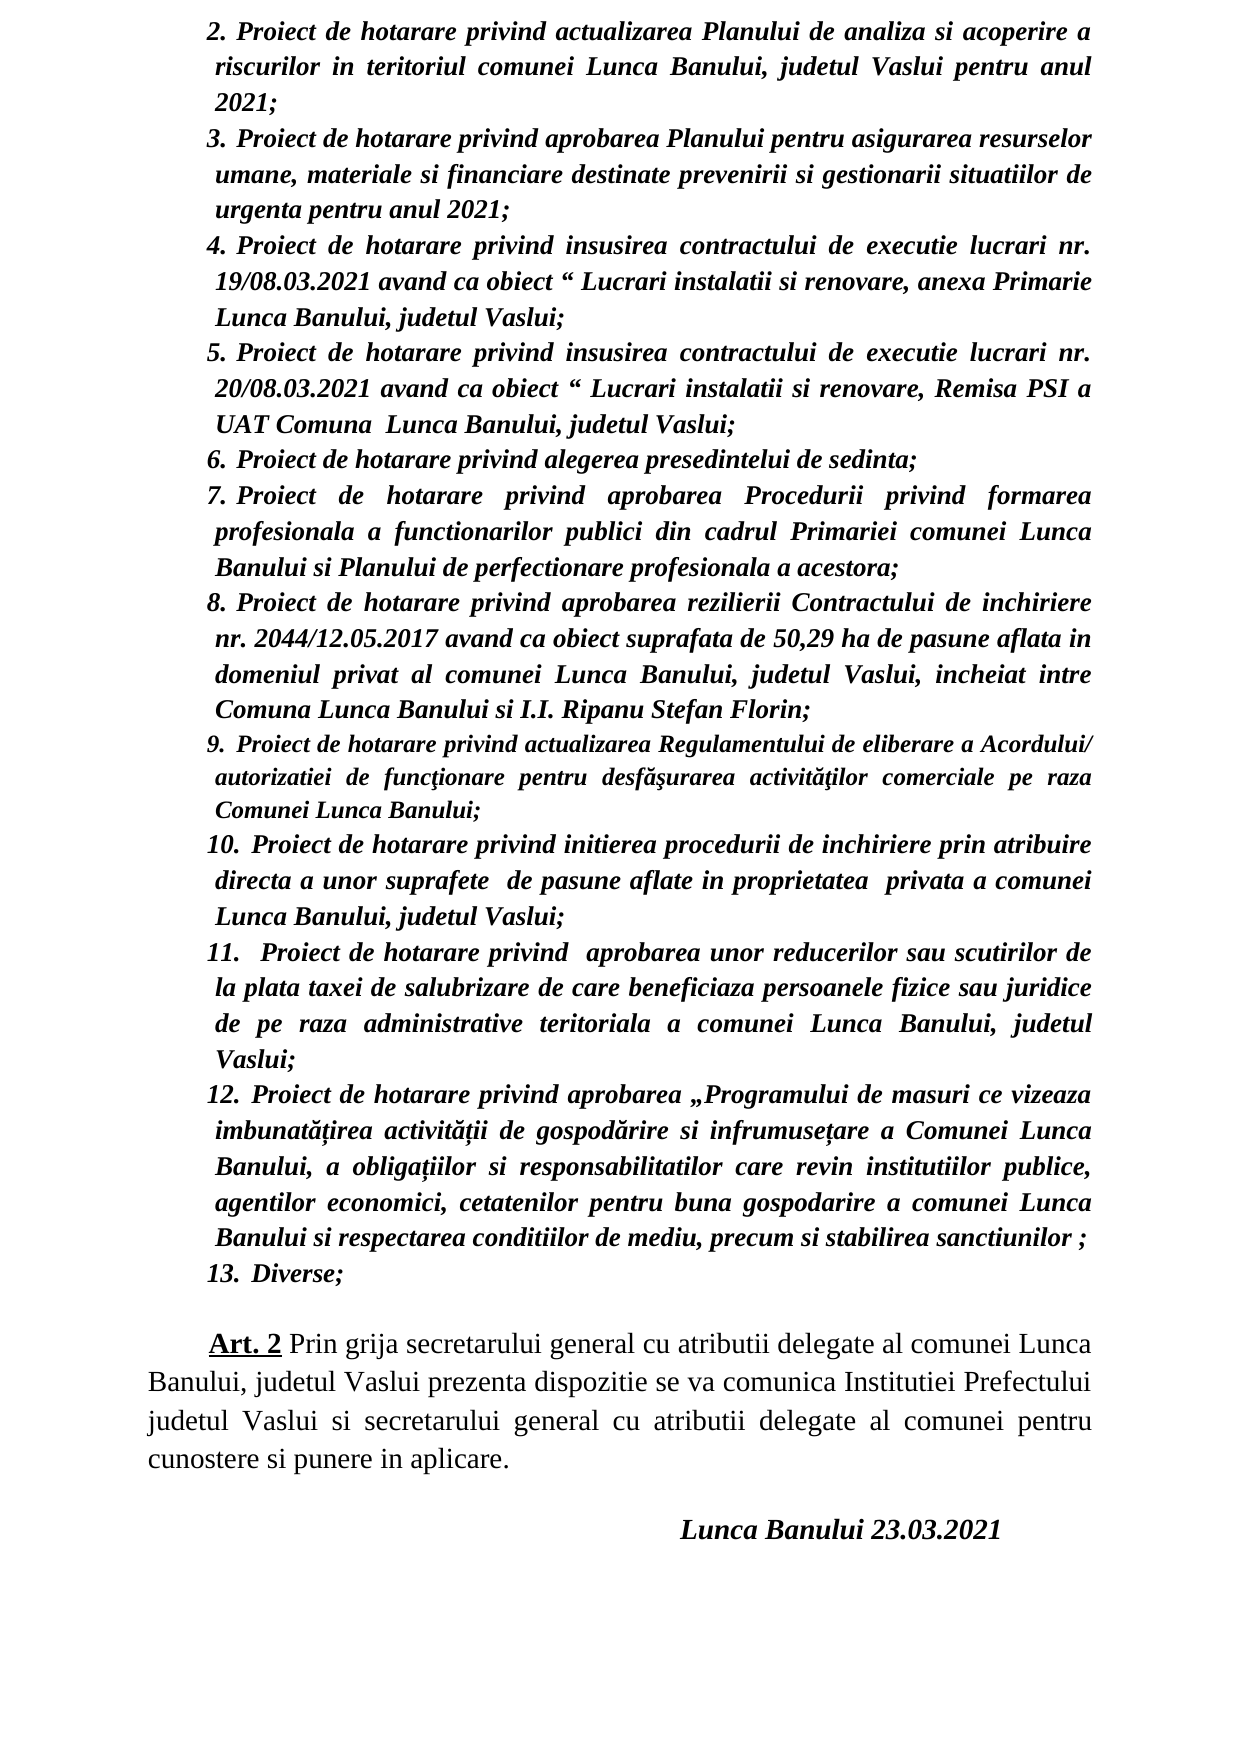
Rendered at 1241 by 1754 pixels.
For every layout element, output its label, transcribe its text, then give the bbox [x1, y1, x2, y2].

list Proiect de hotarare privind aprobarea „Programului de masuri ce vizeaza imbunatățirea activității de gospodărire si infrumusețare a Comunei Lunca Banului, a obligațiilor si responsabilitatilor care revin institutiilor publice, agentilor economici, cetatenilor pentru buna gospodarire a comunei Lunca Banului si respectarea conditiilor de mediu, precum si stabilirea sanctiunilor ; [207, 1078, 1093, 1253]
list Proiect de hotarare privind actualizarea Planului de analiza si acoperire a riscurilor in teritoriul comunei Lunca Banului, judetul Vaslui pentru anul 2021; [207, 15, 1093, 117]
list Proiect de hotarare privind insusirea contractului de executie lucrari nr. 20/08.03.2021 avand ca obiect “ Lucrari instalatii si renovare, Remisa PSI a UAT Comuna Lunca Banului, judetul Vaslui; [207, 336, 1093, 439]
list Art. 2 Prin grija secretarului general cu atributii delegate al comunei Lunca Banului, judetul Vaslui prezenta dispozitie se va comunica Institutiei Prefectului judetul Vaslui si secretarului general cu atributii delegate al comunei pentru cunostere si punere in aplicare. [148, 1326, 1093, 1475]
list Proiect de hotarare privind aprobarea Planului pentru asigurarea resurselor umane, materiale si financiare destinate prevenirii si gestionarii situatiilor de urgenta pentru anul 2021; [207, 122, 1093, 224]
list Proiect de hotarare privind actualizarea Regulamentului de eliberare a Acordului/ autorizatiei de funcţionare pentru desfăşurarea activităţilor comerciale pe raza Comunei Lunca Banului; [207, 729, 1093, 824]
list Proiect de hotarare privind aprobarea unor reducerilor sau scutirilor de la plata taxei de salubrizare de care beneficiaza persoanele fizice sau juridice de pe raza administrative teritoriala a comunei Lunca Banului, judetul Vaslui; [207, 936, 1093, 1074]
list Proiect de hotarare privind initierea procedurii de inchiriere prin atribuire directa a unor suprafete de pasune aflate in proprietatea privata a comunei Lunca Banului, judetul Vaslui; [207, 828, 1093, 931]
list Proiect de hotarare privind aprobarea Procedurii privind formarea profesionala a functionarilor publici din cadrul Primariei comunei Lunca Banului si Planului de perfectionare profesionala a acestora; [207, 479, 1093, 582]
list Proiect de hotarare privind insusirea contractului de executie lucrari nr. 19/08.03.2021 avand ca obiect “ Lucrari instalatii si renovare, anexa Primarie Lunca Banului, judetul Vaslui; [207, 229, 1093, 332]
text Lunca Banului 23.03.2021 [148, 1512, 1093, 1546]
list Diverse; [207, 1257, 1093, 1288]
list Proiect de hotarare privind alegerea presedintelui de sedinta; [207, 443, 1093, 475]
list Proiect de hotarare privind aprobarea rezilierii Contractului de inchiriere nr. 2044/12.05.2017 avand ca obiect suprafata de 50,29 ha de pasune aflata in domeniul privat al comunei Lunca Banului, judetul Vaslui, incheiat intre Comuna Lunca Banului si I.I. Ripanu Stefan Florin; [207, 586, 1093, 725]
